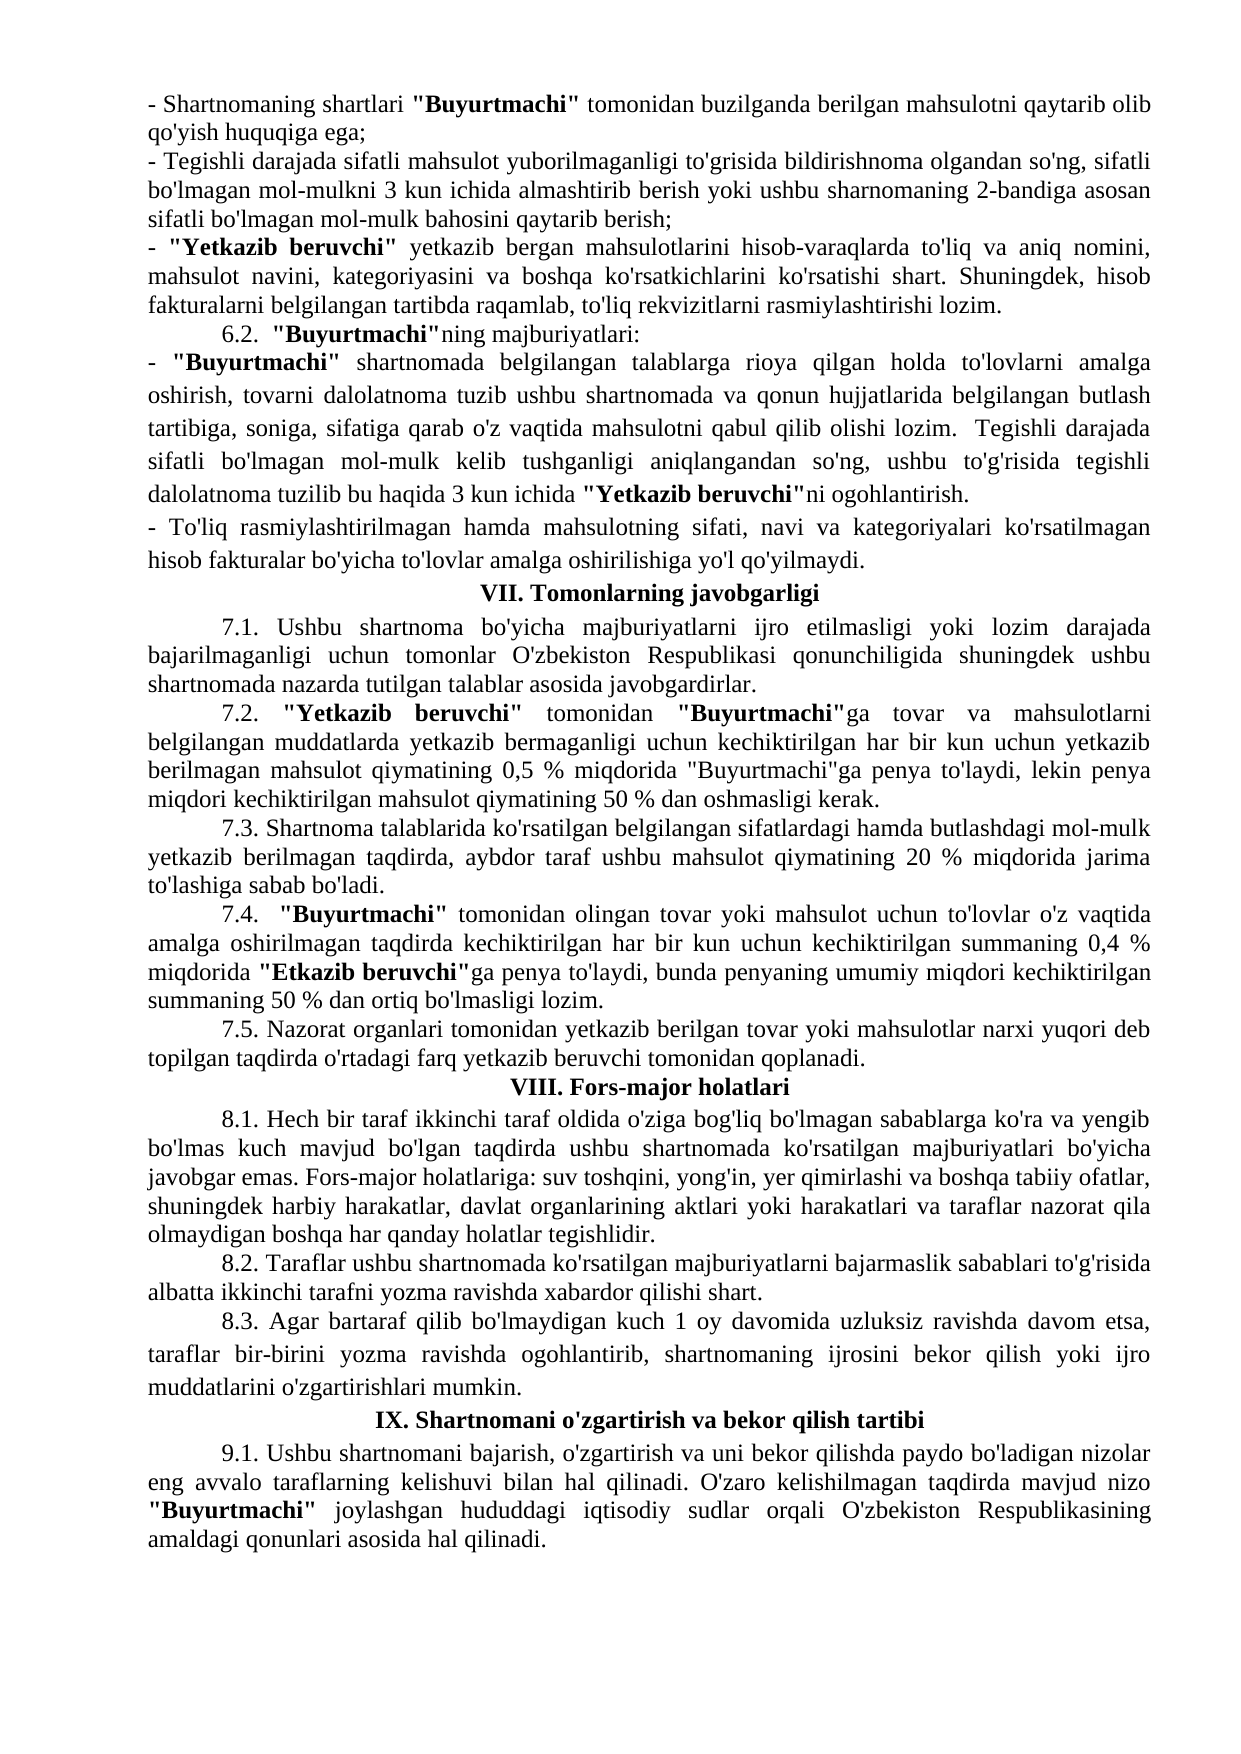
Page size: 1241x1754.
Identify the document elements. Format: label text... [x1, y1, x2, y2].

text 8.2. Taraflar ushbu shartnomada ko'rsatilgan majburiyatlarni bajarmaslik sabablari to'g'risida albatta ikkinchi tarafni yozma ravishda xabardor qilishi shart. [148, 1248, 1152, 1306]
text 7.4. "Buyurtmachi" tomonidan olingan tovar yoki mahsulot uchun to'lovlar o'z vaqtida amalga oshirilmagan taqdirda kechiktirilgan har bir kun uchun kechiktirilgan summaning 0,4 % miqdorida "Etkazib beruvchi"ga penya to'laydi, bunda penyaning umumiy miqdori kechiktirilgan summaning 50 % dan ortiq bo'lmasligi lozim. [148, 899, 1152, 1014]
text 7.5. Nazorat organlari tomonidan yetkazib berilgan tovar yoki mahsulotlar narxi yuqori deb topilgan taqdirda o'rtadagi farq yetkazib beruvchi tomonidan qoplanadi. [148, 1014, 1152, 1072]
text VIII. Fors-mаjor holаtlаri [148, 1072, 1152, 1100]
text - "Buyurtmachi" shartnomada belgilangan talablarga rioya qilgan holda to'lovlarni amalga oshirish, tovarni dalolatnoma tuzib ushbu shartnomada va qonun hujjatlarida belgilangan butlash tartibiga, soniga, sifatiga qarab o'z vaqtida mahsulotni qabul qilib olishi lozim. Tegishli darajada sifatli bo'lmagan mol-mulk kelib tushganligi aniqlangandan so'ng, ushbu to'g'risida tegishli dalolatnoma tuzilib bu haqida 3 kun ichida "Yetkazib beruvchi"ni ogohlantirish. [148, 347, 1152, 508]
text 9.1. Ushbu shartnomani bajarish, o'zgartirish va uni bekor qilishda paydo bo'ladigan nizolar eng avvalo taraflarning kelishuvi bilan hal qilinadi. O'zaro kelishilmagan taqdirda mavjud nizo "Buyurtmachi" joylashgan hududdagi iqtisodiy sudlar orqali O'zbekiston Respublikasining amaldagi qonunlari asosida hal qilinadi. [148, 1438, 1152, 1553]
text 8.3. Аgar bartaraf qilib bo'lmaydigan kuch 1 oy davomida uzluksiz ravishda davom etsa, taraflar bir-birini yozma ravishda ogohlantirib, shartnomaning ijrosini bekor qilish yoki ijro muddatlarini o'zgartirishlari mumkin. [148, 1306, 1152, 1401]
text VII. Tomonlаrning jаvobgаrligi [148, 578, 1152, 607]
text 7.2. "Yetkazib beruvchi" tomonidan "Buyurtmachi"ga tovar va mahsulotlarni belgilangan muddatlarda yetkazib bermaganligi uchun kechiktirilgan har bir kun uchun yetkazib berilmagan mahsulot qiymatining 0,5 % miqdorida "Buyurtmachi"ga penya to'laydi, lekin penya miqdori kechiktirilgan mahsulot qiymatining 50 % dan oshmasligi kerak. [148, 698, 1152, 813]
text IX. Shаrtnomаni o'zgаrtirish vа bekor qilish tаrtibi [148, 1405, 1152, 1434]
text 7.1. Ushbu shartnoma bo'yicha majburiyatlarni ijro etilmasligi yoki lozim darajada bajarilmaganligi uchun tomonlar O'zbekiston Respublikasi qonunchiligida shuningdek ushbu shartnomada nazarda tutilgan talablar asosida javobgardirlar. [148, 612, 1152, 698]
text - Shartnomaning shartlari "Buyurtmachi" tomonidan buzilganda berilgan mahsulotni qaytarib olib qo'yish huquqiga ega; [148, 89, 1152, 146]
text - To'liq rasmiylashtirilmagan hamda mahsulotning sifati, navi va kategoriyalari ko'rsatilmagan hisob fakturalar bo'yicha to'lovlar amalga oshirilishiga yo'l qo'yilmaydi. [148, 512, 1152, 574]
text 6.2. "Buyurtmachi"ning majburiyatlari: [148, 319, 1152, 347]
text 8.1. Hech bir taraf ikkinchi taraf oldida o'ziga bog'liq bo'lmagan sabablarga ko'ra va yengib bo'lmas kuch mavjud bo'lgan taqdirda ushbu shartnomada ko'rsatilgan majburiyatlari bo'yicha javobgar emas. Fors-major holatlariga: suv toshqini, yong'in, yer qimirlashi va boshqa tabiiy ofatlar, shuningdek harbiy harakatlar, davlat organlarining aktlari yoki harakatlari va taraflar nazorat qila olmaydigan boshqa har qanday holatlar tegishlidir. [148, 1104, 1152, 1248]
text - Tegishli darajada sifatli mahsulot yuborilmaganligi to'grisida bildirishnoma olgandan so'ng, sifatli bo'lmagan mol-mulkni 3 kun ichida almashtirib berish yoki ushbu sharnomaning 2-bandiga asosan sifatli bo'lmagan mol-mulk bahosini qaytarib berish; [148, 146, 1152, 232]
text - "Yetkazib beruvchi" yetkazib bergan mahsulotlarini hisob-varaqlarda to'liq va aniq nomini, mahsulot navini, kategoriyasini va boshqa ko'rsatkichlarini ko'rsatishi shart. Shuningdek, hisob fakturalarni belgilangan tartibda raqamlab, to'liq rekvizitlarni rasmiylashtirishi lozim. [148, 232, 1152, 319]
text 7.3. Shartnoma talablarida ko'rsatilgan belgilangan sifatlardagi hamda butlashdagi mol-mulk yetkazib berilmagan taqdirda, aybdor taraf ushbu mahsulot qiymatining 20 % miqdorida jarima to'lashiga sabab bo'ladi. [148, 813, 1152, 899]
